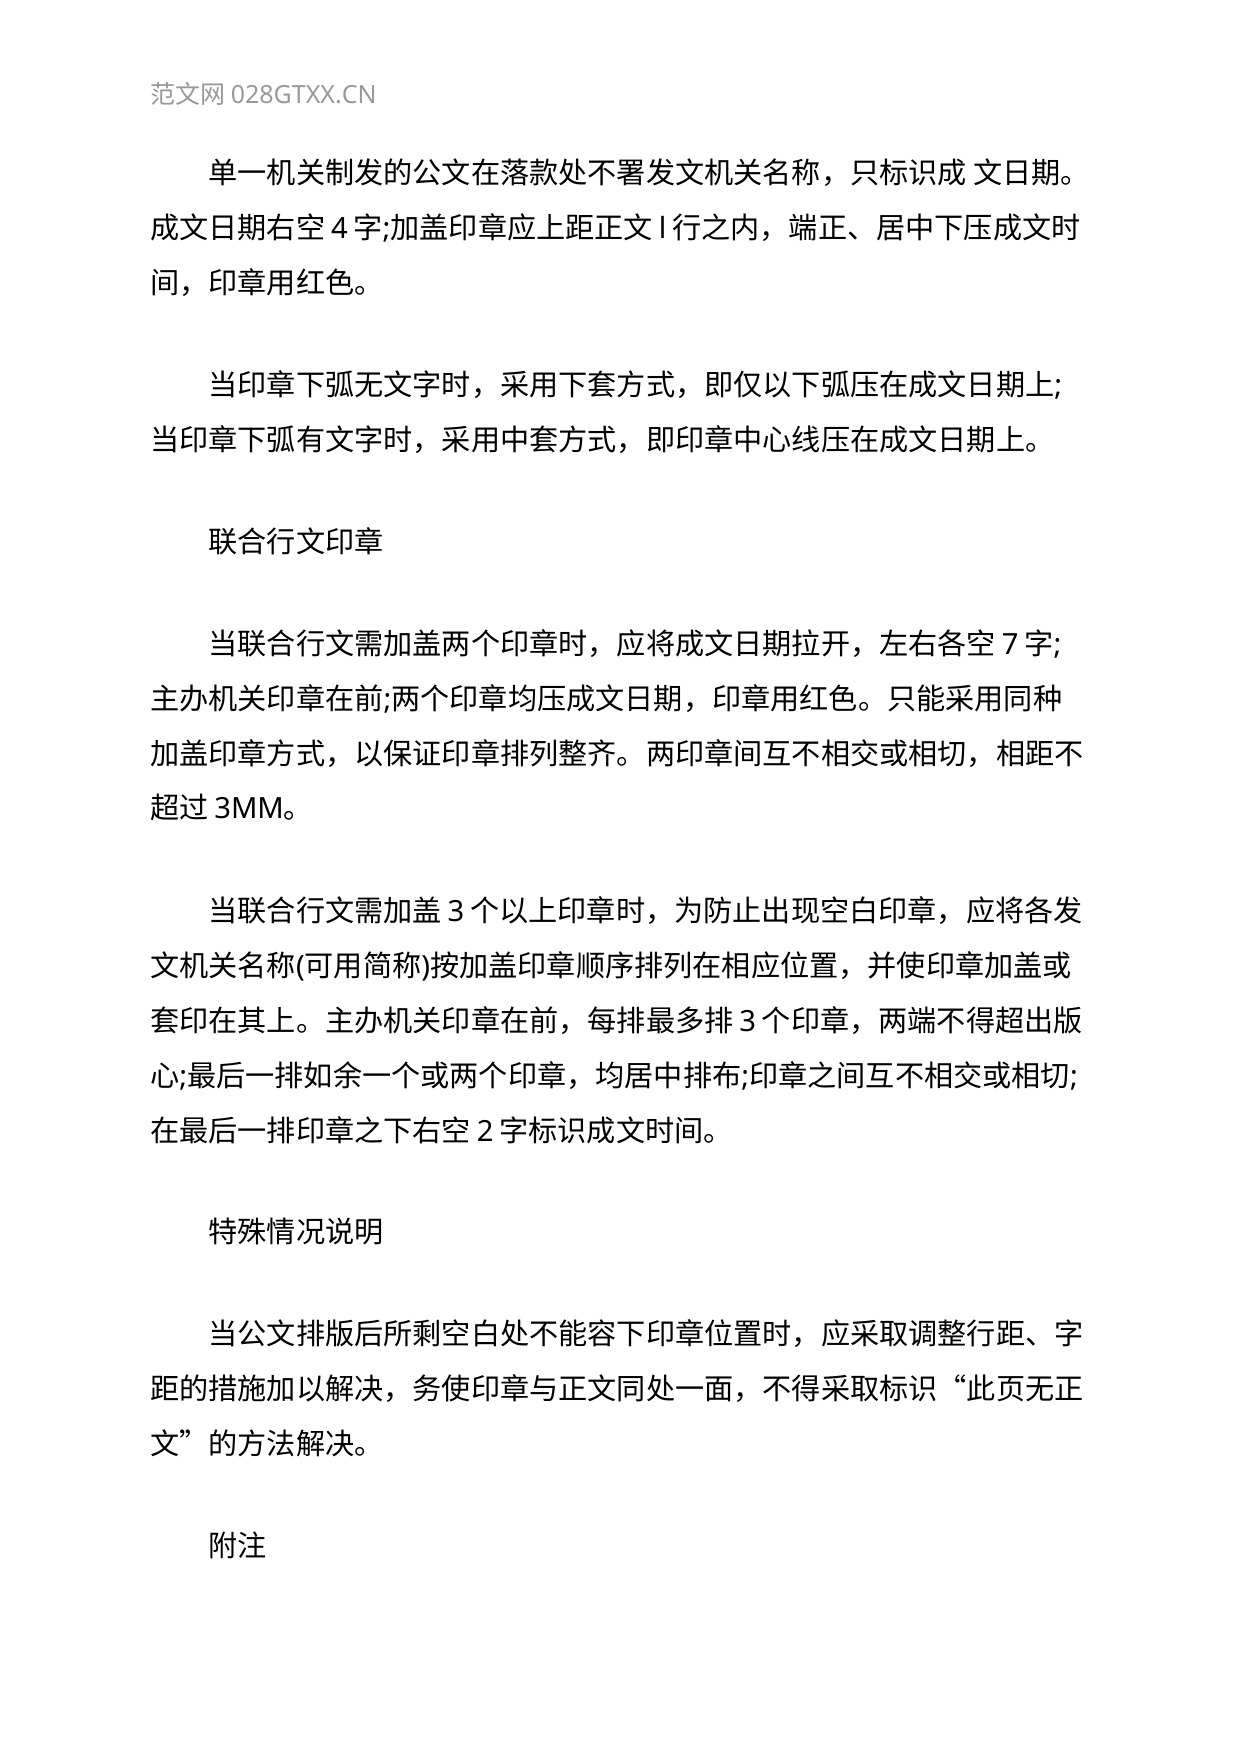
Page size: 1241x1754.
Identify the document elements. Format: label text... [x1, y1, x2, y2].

text 单一机关制发的公文在落款处不署发文机关名称，只标识成 文日期。成文日期右空4字;加盖印章应上距正文l行之内，端正、居中下压成文时间，印章用红色。 [150, 150, 1090, 302]
text 特殊情况说明 [150, 1209, 1090, 1251]
text 附注 [150, 1522, 1090, 1565]
text 当印章下弧无文字时，采用下套方式，即仅以下弧压在成文日期上; 当印章下弧有文字时，采用中套方式，即印章中心线压在成文日期上。 [150, 362, 1090, 459]
text 当联合行文需加盖两个印章时，应将成文日期拉开，左右各空7字;主办机关印章在前;两个印章均压成文日期，印章用红色。只能采用同种加盖印章方式，以保证印章排列整齐。两印章间互不相交或相切，相距不超过3MM。 [150, 620, 1090, 827]
text 当联合行文需加盖3个以上印章时，为防止出现空白印章，应将各发文机关名称(可用简称)按加盖印章顺序排列在相应位置，并使印章加盖或套印在其上。主办机关印章在前，每排最多排3个印章，两端不得超出版心;最后一排如余一个或两个印章，均居中排布;印章之间互不相交或相切;在最后一排印章之下右空2字标识成文时间。 [150, 887, 1090, 1149]
text 联合行文印章 [150, 518, 1090, 561]
text 当公文排版后所剩空白处不能容下印章位置时，应采取调整行距、字距的措施加以解决，务使印章与正文同处一面，不得采取标识“此页无正文”的方法解决。 [150, 1311, 1090, 1463]
